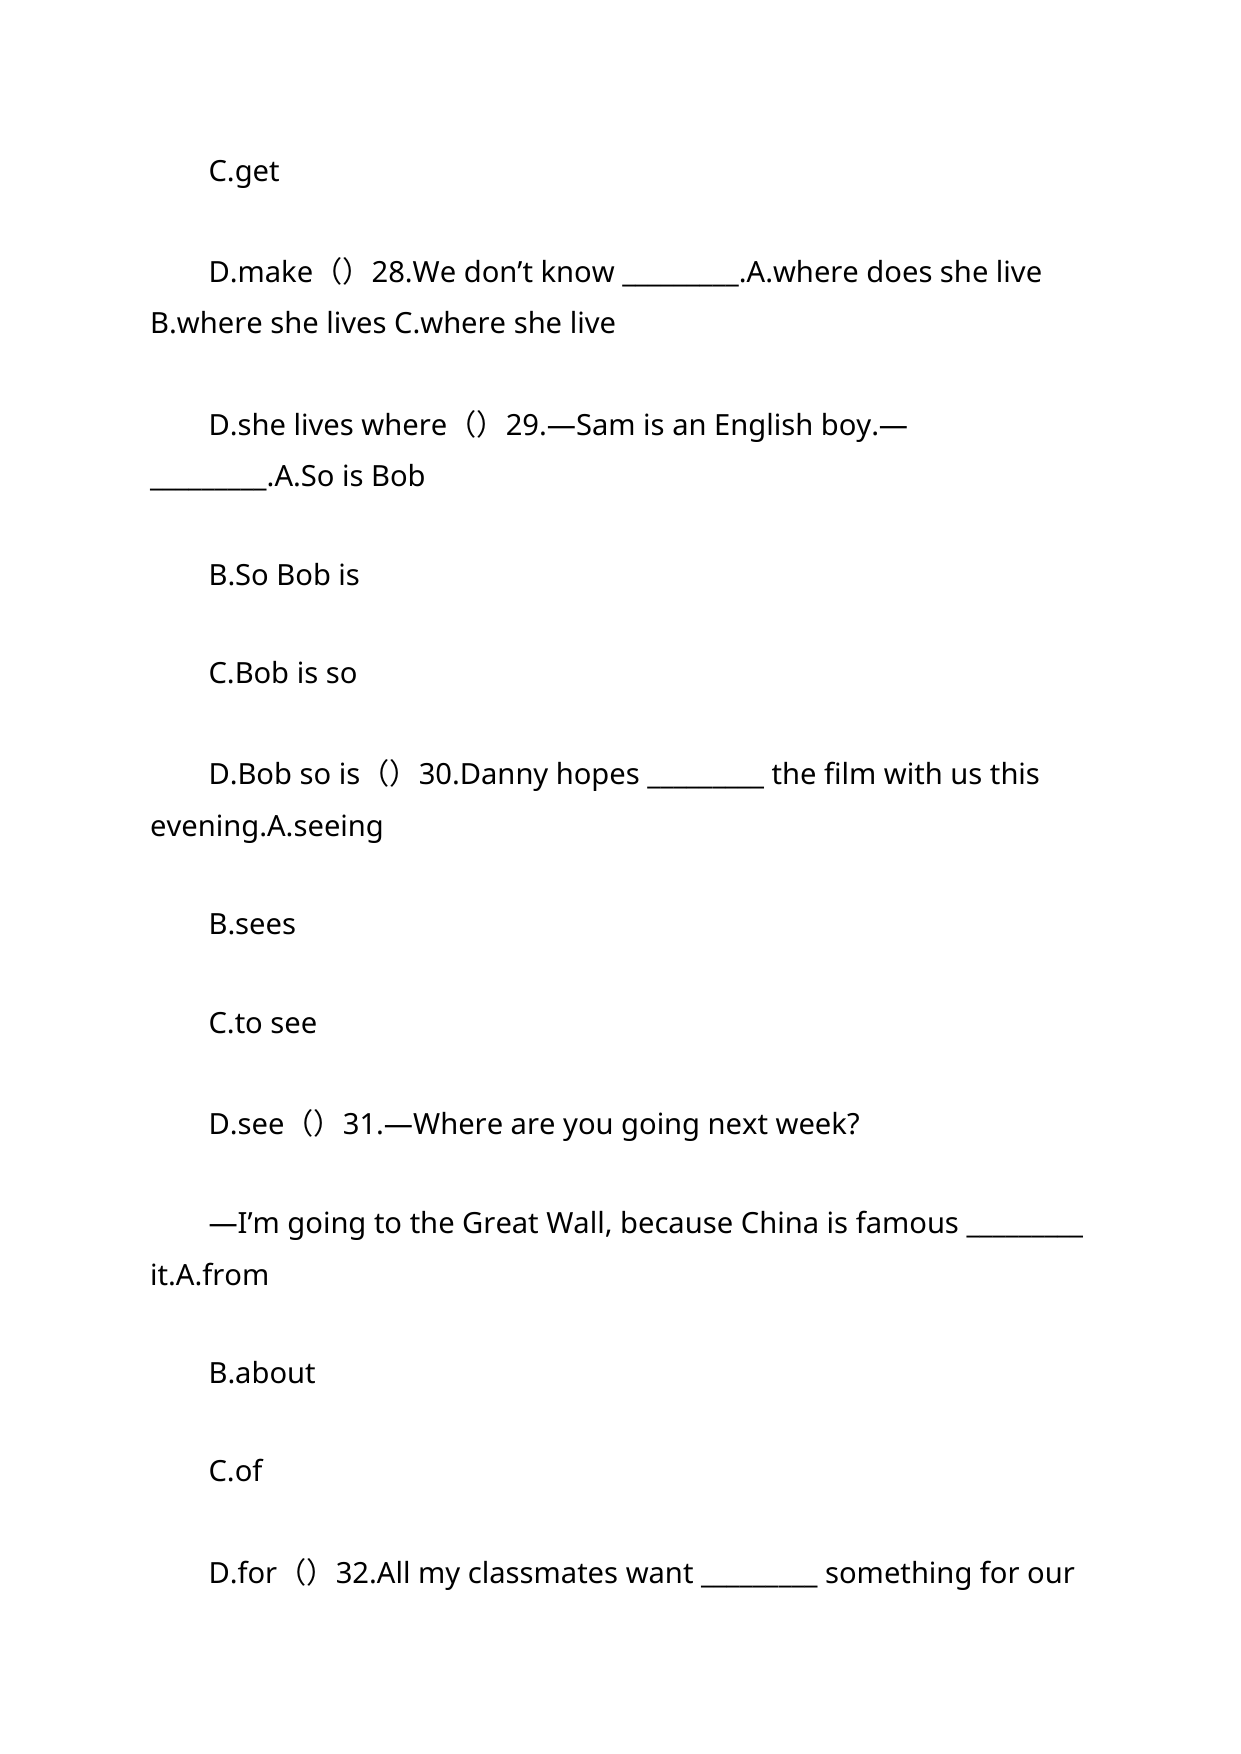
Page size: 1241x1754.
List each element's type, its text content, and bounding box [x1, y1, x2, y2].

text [150, 1549, 1090, 1592]
text —I’m going to the Great Wall, because China is famous _________ it.A.from [150, 1202, 1090, 1293]
text C.Bob is so [150, 652, 1090, 692]
text D.make（）28.We don’t know _________.A.where does she live B.where she lives C.where she live [150, 248, 1090, 342]
text B.about [150, 1352, 1090, 1392]
text C.to see [150, 1002, 1090, 1042]
text D.she lives where（）29.—Sam is an English boy.—_________.A.So is Bob [150, 401, 1090, 495]
text D.see（）31.—Where are you going next week? [150, 1100, 1090, 1143]
text D.Bob so is（）30.Danny hopes _________ the film with us this evening.A.seeing [150, 751, 1090, 845]
text C.get [150, 150, 1090, 190]
text B.So Bob is [150, 554, 1090, 593]
text B.sees [150, 903, 1090, 943]
text C.of [150, 1451, 1090, 1490]
